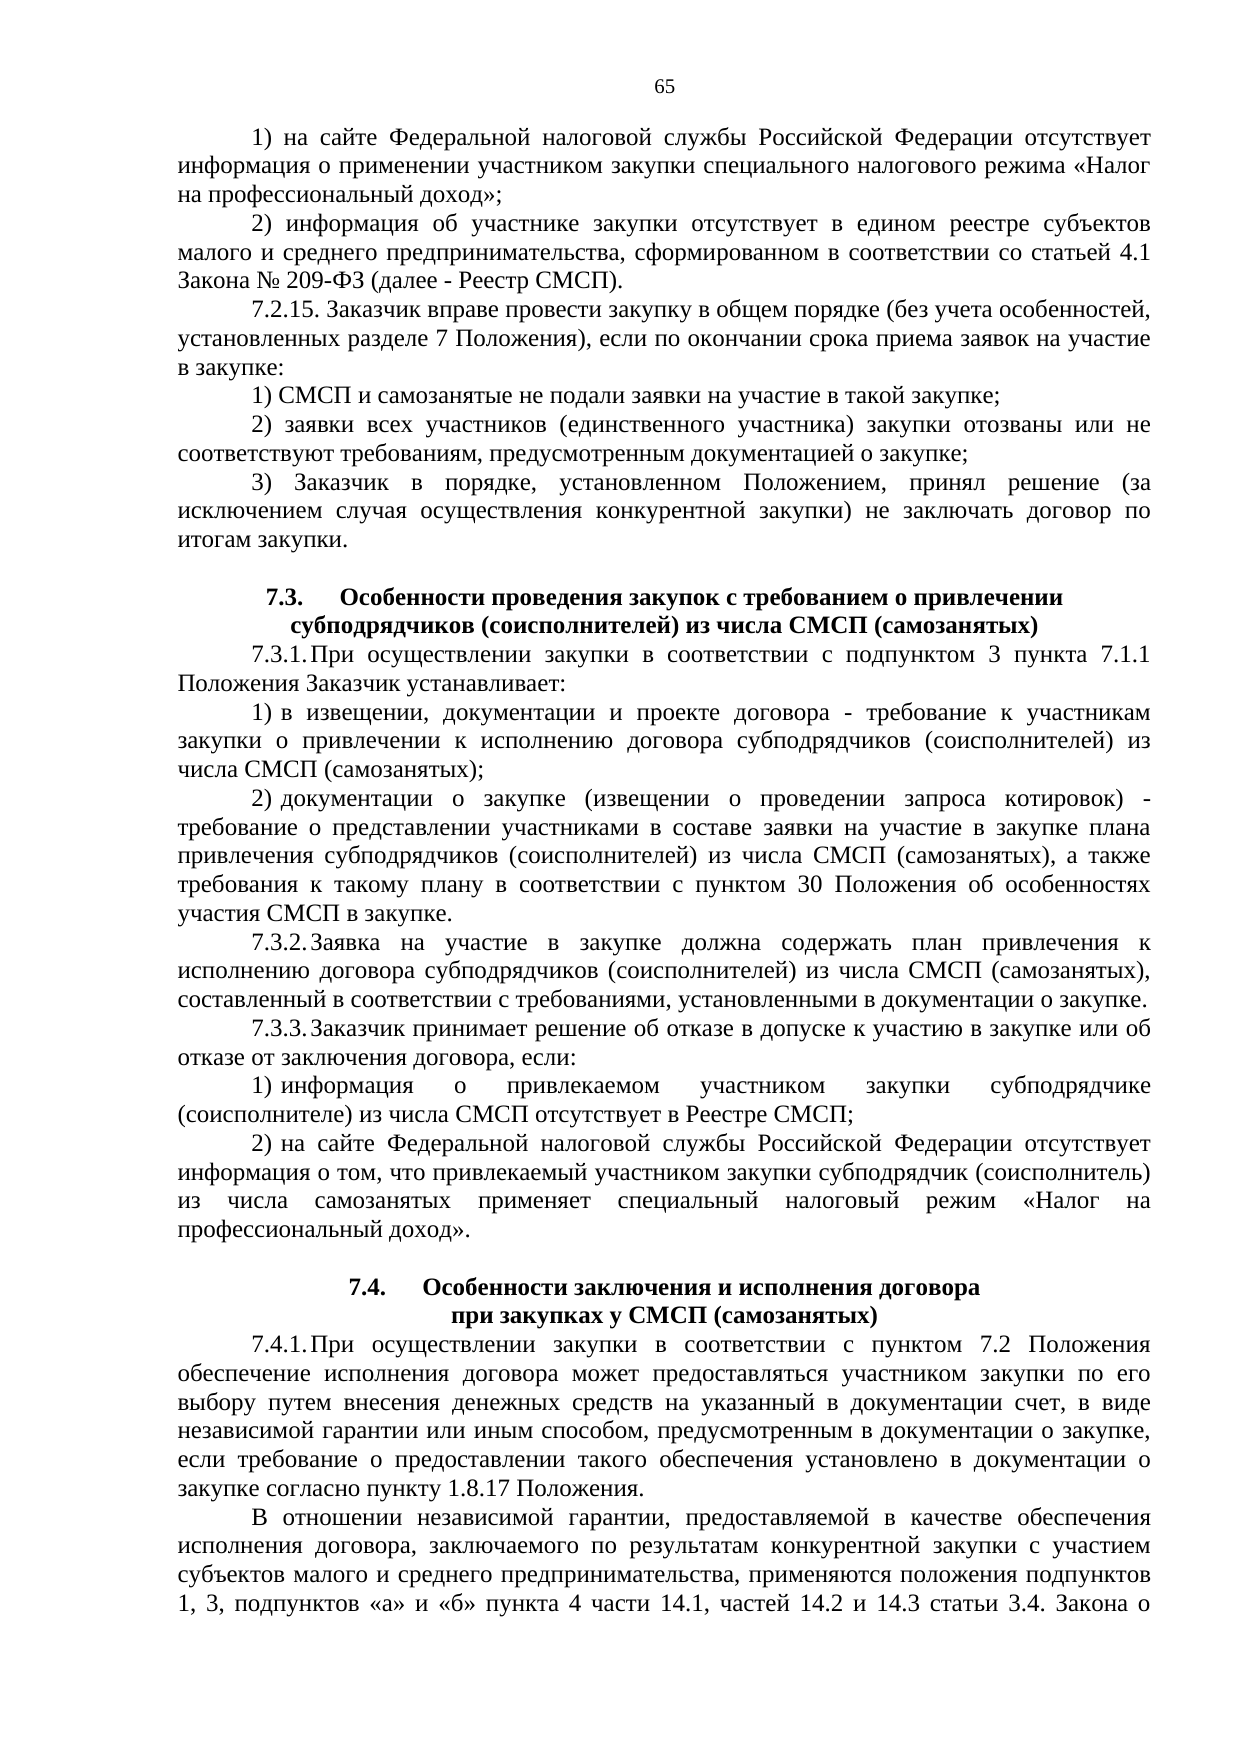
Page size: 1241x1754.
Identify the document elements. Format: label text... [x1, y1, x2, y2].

list Заказчик принимает решение об отказе в допуске к участию в закупке или об отказе от заключения договора, если: [177, 1013, 1152, 1071]
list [177, 1502, 1152, 1617]
text 2) заявки всех участников (единственного участника) закупки отозваны или не соответствуют требованиям, предусмотренным документацией о закупке; [177, 409, 1152, 467]
list При осуществлении закупки в соответствии с пунктом 7.2 Положения обеспечение исполнения договора может предоставляться участником закупки по его выбору путем внесения денежных средств на указанный в документации счет, в виде независимой гарантии или иным способом, предусмотренным в документации о закупке, если требование о предоставлении такого обеспечения установлено в документации о закупке согласно пункту 1.8.17 Положения. [177, 1329, 1152, 1502]
subtitle Особенности проведения закупок с требованием о привлечении субподрядчиков (соисполнителей) из числа СМСП (самозанятых) [177, 582, 1152, 639]
text 7.2.15. Заказчик вправе провести закупку в общем порядке (без учета особенностей, установленных разделе 7 Положения), если по окончании срока приема заявок на участие в закупке: [177, 294, 1152, 381]
text 1) СМСП и самозанятые не подали заявки на участие в такой закупке; [177, 381, 1152, 409]
text 3) Заказчик в порядке, установленном Положением, принял решение (за исключением случая осуществления конкурентной закупки) не заключать договор по итогам закупки. [177, 467, 1152, 553]
text 2) информация об участнике закупки отсутствует в едином реестре субъектов малого и среднего предпринимательства, сформированном в соответствии со статьей 4.1 Закона № 209-ФЗ (далее - Реестр СМСП). [177, 208, 1152, 294]
list информация о привлекаемом участником закупки субподрядчике (соисполнителе) из числа СМСП отсутствует в Реестре СМСП; [177, 1071, 1152, 1128]
list При осуществлении закупки в соответствии с подпунктом 3 пункта 7.1.1 Положения Заказчик устанавливает: [177, 639, 1152, 697]
list на сайте Федеральной налоговой службы Российской Федерации отсутствует информация о том, что привлекаемый участником закупки субподрядчик (соисполнитель) из числа самозанятых применяет специальный налоговый режим «Налог на профессиональный доход». [177, 1128, 1152, 1243]
list Заявка на участие в закупке должна содержать план привлечения к исполнению договора субподрядчиков (соисполнителей) из числа СМСП (самозанятых), составленный в соответствии с требованиями, установленными в документации о закупке. [177, 927, 1152, 1013]
subtitle Особенности заключения и исполнения договора при закупках у СМСП (самозанятых) [177, 1272, 1152, 1329]
list в извещении, документации и проекте договора - требование к участникам закупки о привлечении к исполнению договора субподрядчиков (соисполнителей) из числа СМСП (самозанятых); [177, 697, 1152, 783]
text 1) на сайте Федеральной налоговой службы Российской Федерации отсутствует информация о применении участником закупки специального налогового режима «Налог на профессиональный доход»; [177, 122, 1152, 208]
list документации о закупке (извещении о проведении запроса котировок) - требование о представлении участниками в составе заявки на участие в закупке плана привлечения субподрядчиков (соисполнителей) из числа СМСП (самозанятых), а также требования к такому плану в соответствии с пунктом 30 Положения об особенностях участия СМСП в закупке. [177, 783, 1152, 927]
